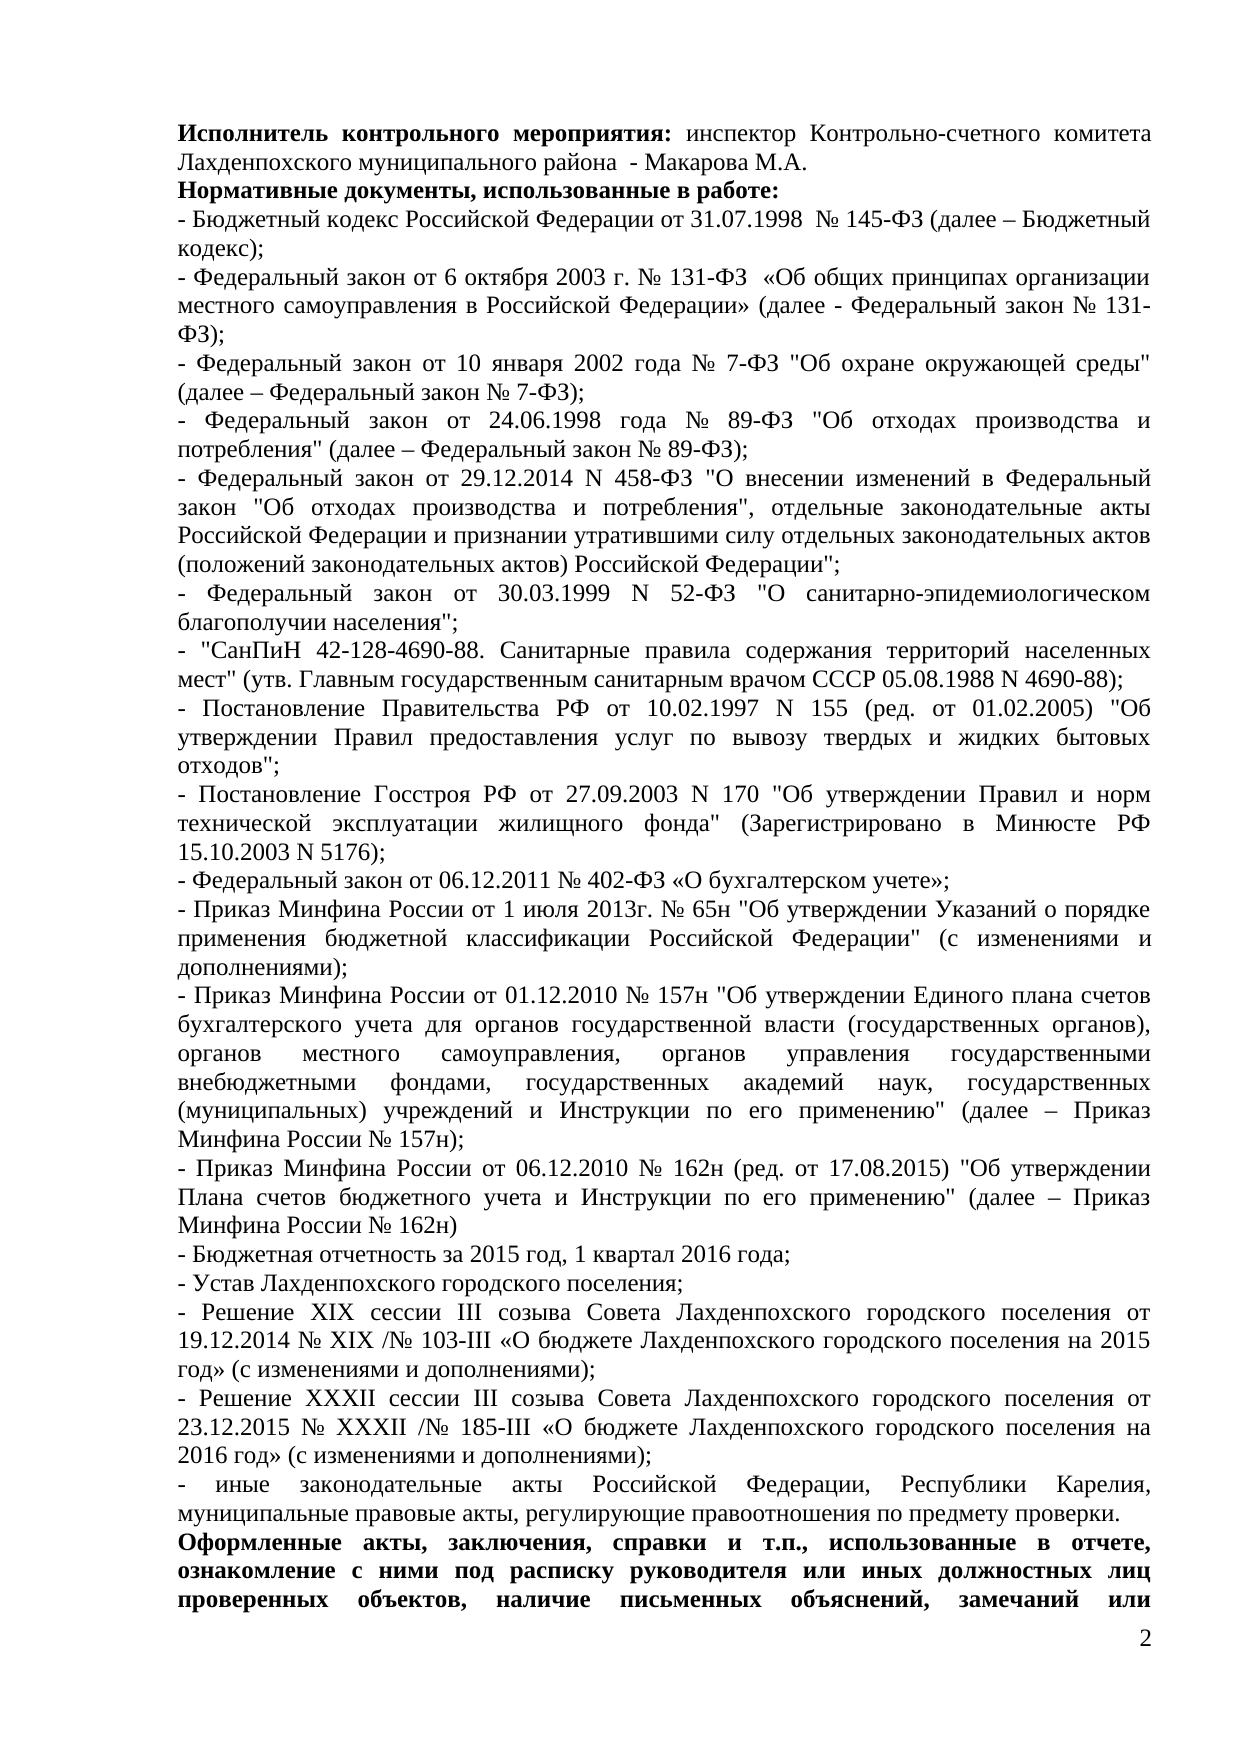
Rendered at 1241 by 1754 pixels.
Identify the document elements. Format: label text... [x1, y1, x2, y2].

text - Постановление Правительства РФ от 10.02.1997 N 155 (ред. от 01.02.2005) "Об утверждении Правил предоставления услуг по вывозу твердых и жидких бытовых отходов"; [177, 693, 1152, 779]
text Нормативные документы, использованные в работе: [177, 176, 1152, 204]
text - "СанПиН 42-128-4690-88. Санитарные правила содержания территорий населенных мест" (утв. Главным государственным санитарным врачом СССР 05.08.1988 N 4690-88); [177, 636, 1152, 693]
text - Устав Лахденпохского городского поселения; [177, 1268, 1152, 1297]
text - Бюджетный кодекс Российской Федерации от 31.07.1998 № 145-ФЗ (далее – Бюджетный кодекс); [177, 204, 1152, 262]
text - Федеральный закон от 29.12.2014 N 458-ФЗ "О внесении изменений в Федеральный закон "Об отходах производства и потребления", отдельные законодательные акты Российской Федерации и признании утратившими силу отдельных законодательных актов (положений законодательных актов) Российской Федерации"; [177, 463, 1152, 578]
text - иные законодательные акты Российской Федерации, Республики Карелия, муниципальные правовые акты, регулирующие правоотношения по предмету проверки. [177, 1469, 1152, 1527]
text - Федеральный закон от 06.12.2011 № 402-ФЗ «О бухгалтерском учете»; [177, 866, 1152, 894]
text - Приказ Минфина России от 06.12.2010 № 162н (ред. от 17.08.2015) "Об утверждении Плана счетов бюджетного учета и Инструкции по его применению" (далее – Приказ Минфина России № 162н) [177, 1153, 1152, 1239]
text - Федеральный закон от 10 января 2002 года № 7-ФЗ "Об охране окружающей среды" (далее – Федеральный закон № 7-ФЗ); [177, 348, 1152, 406]
text - Бюджетная отчетность за 2015 год, 1 квартал 2016 года; [177, 1239, 1152, 1268]
text - Решение XXXII сессии III созыва Совета Лахденпохского городского поселения от 23.12.2015 № XXXII /№ 185-III «О бюджете Лахденпохского городского поселения на 2016 год» (с изменениями и дополнениями); [177, 1383, 1152, 1469]
text - Федеральный закон от 30.03.1999 N 52-ФЗ "О санитарно-эпидемиологическом благополучии населения"; [177, 578, 1152, 636]
text - Постановление Госстроя РФ от 27.09.2003 N 170 "Об утверждении Правил и норм технической эксплуатации жилищного фонда" (Зарегистрировано в Минюсте РФ 15.10.2003 N 5176); [177, 779, 1152, 866]
text - Приказ Минфина России от 1 июля 2013г. № 65н "Об утверждении Указаний о порядке применения бюджетной классификации Российской Федерации" (с изменениями и дополнениями); [177, 894, 1152, 981]
text - Федеральный закон от 24.06.1998 года № 89-ФЗ "Об отходах производства и потребления" (далее – Федеральный закон № 89-ФЗ); [177, 406, 1152, 463]
text Исполнитель контрольного мероприятия: инспектор Контрольно-счетного комитета Лахденпохского муниципального района - Макарова М.А. [177, 118, 1152, 176]
text - Федеральный закон от 6 октября . № 131-ФЗ «Об общих принципах организации местного самоуправления в Российской Федерации» (далее - Федеральный закон № 131-ФЗ); [177, 262, 1152, 348]
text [177, 1527, 1152, 1613]
text - Решение XIX сессии III созыва Совета Лахденпохского городского поселения от 19.12.2014 № XIX /№ 103-III «О бюджете Лахденпохского городского поселения на 2015 год» (с изменениями и дополнениями); [177, 1297, 1152, 1383]
text - Приказ Минфина России от 01.12.2010 № 157н "Об утверждении Единого плана счетов бухгалтерского учета для органов государственной власти (государственных органов), органов местного самоуправления, органов управления государственными внебюджетными фондами, государственных академий наук, государственных (муниципальных) учреждений и Инструкции по его применению" (далее – Приказ Минфина России № 157н); [177, 981, 1152, 1153]
